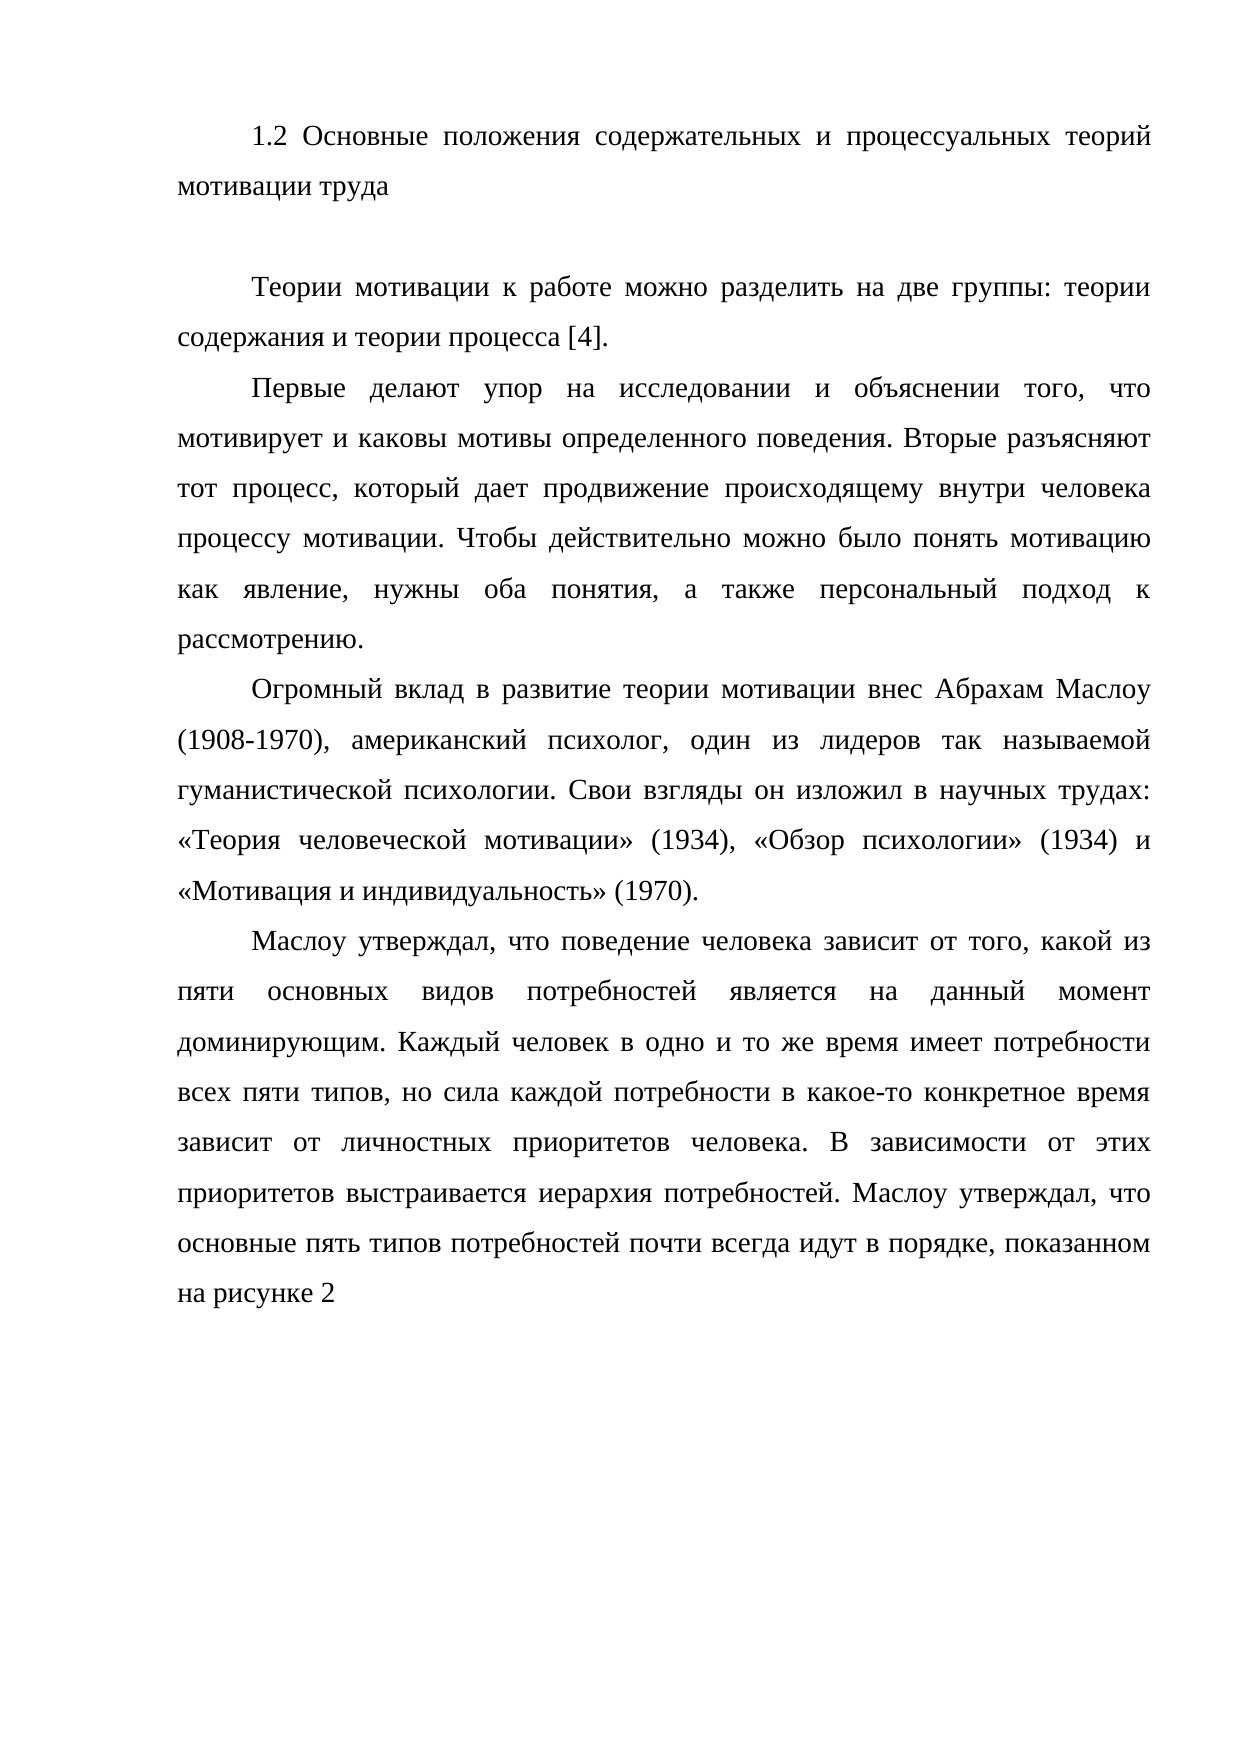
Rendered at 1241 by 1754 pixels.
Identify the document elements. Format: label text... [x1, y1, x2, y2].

text 1.2 Основные положения содержательных и процессуальных теорий мотивации труда [177, 118, 1152, 202]
text Огромный вклад в развитие теории мотивации внес Абрахам Маслоу (1908-1970), американский психолог, один из лидеров так называемой гуманистической психологии. Свои взгляды он изложил в научных трудах: «Теория человеческой мотивации» (1934), «Обзор психологии» (1934) и «Мотивация и индивидуальность» (1970). [177, 672, 1152, 906]
text Теории мотивации к работе можно разделить на две группы: теории содержания и теории процесса [4]. [177, 269, 1152, 353]
text Маслоу утверждал, что поведение человека зависит от того, какой из пяти основных видов потребностей является на данный момент доминирующим. Каждый человек в одно и то же время имеет потребности всех пяти типов, но сила каждой потребности в какое-то конкретное время зависит от личностных приоритетов человека. В зависимости от этих приоритетов выстраивается иерархия потребностей. Маслоу утверждал, что основные пять типов потребностей почти всегда идут в порядке, показанном на рисунке 2 [177, 923, 1152, 1309]
text Первые делают упор на исследовании и объяснении того, что мотивирует и каковы мотивы определенного поведения. Вторые разъясняют тот процесс, который дает продвижение происходящему внутри человека процессу мотивации. Чтобы действительно можно было понять мотивацию как явление, нужны оба понятия, а также персональный подход к рассмотрению. [177, 370, 1152, 655]
